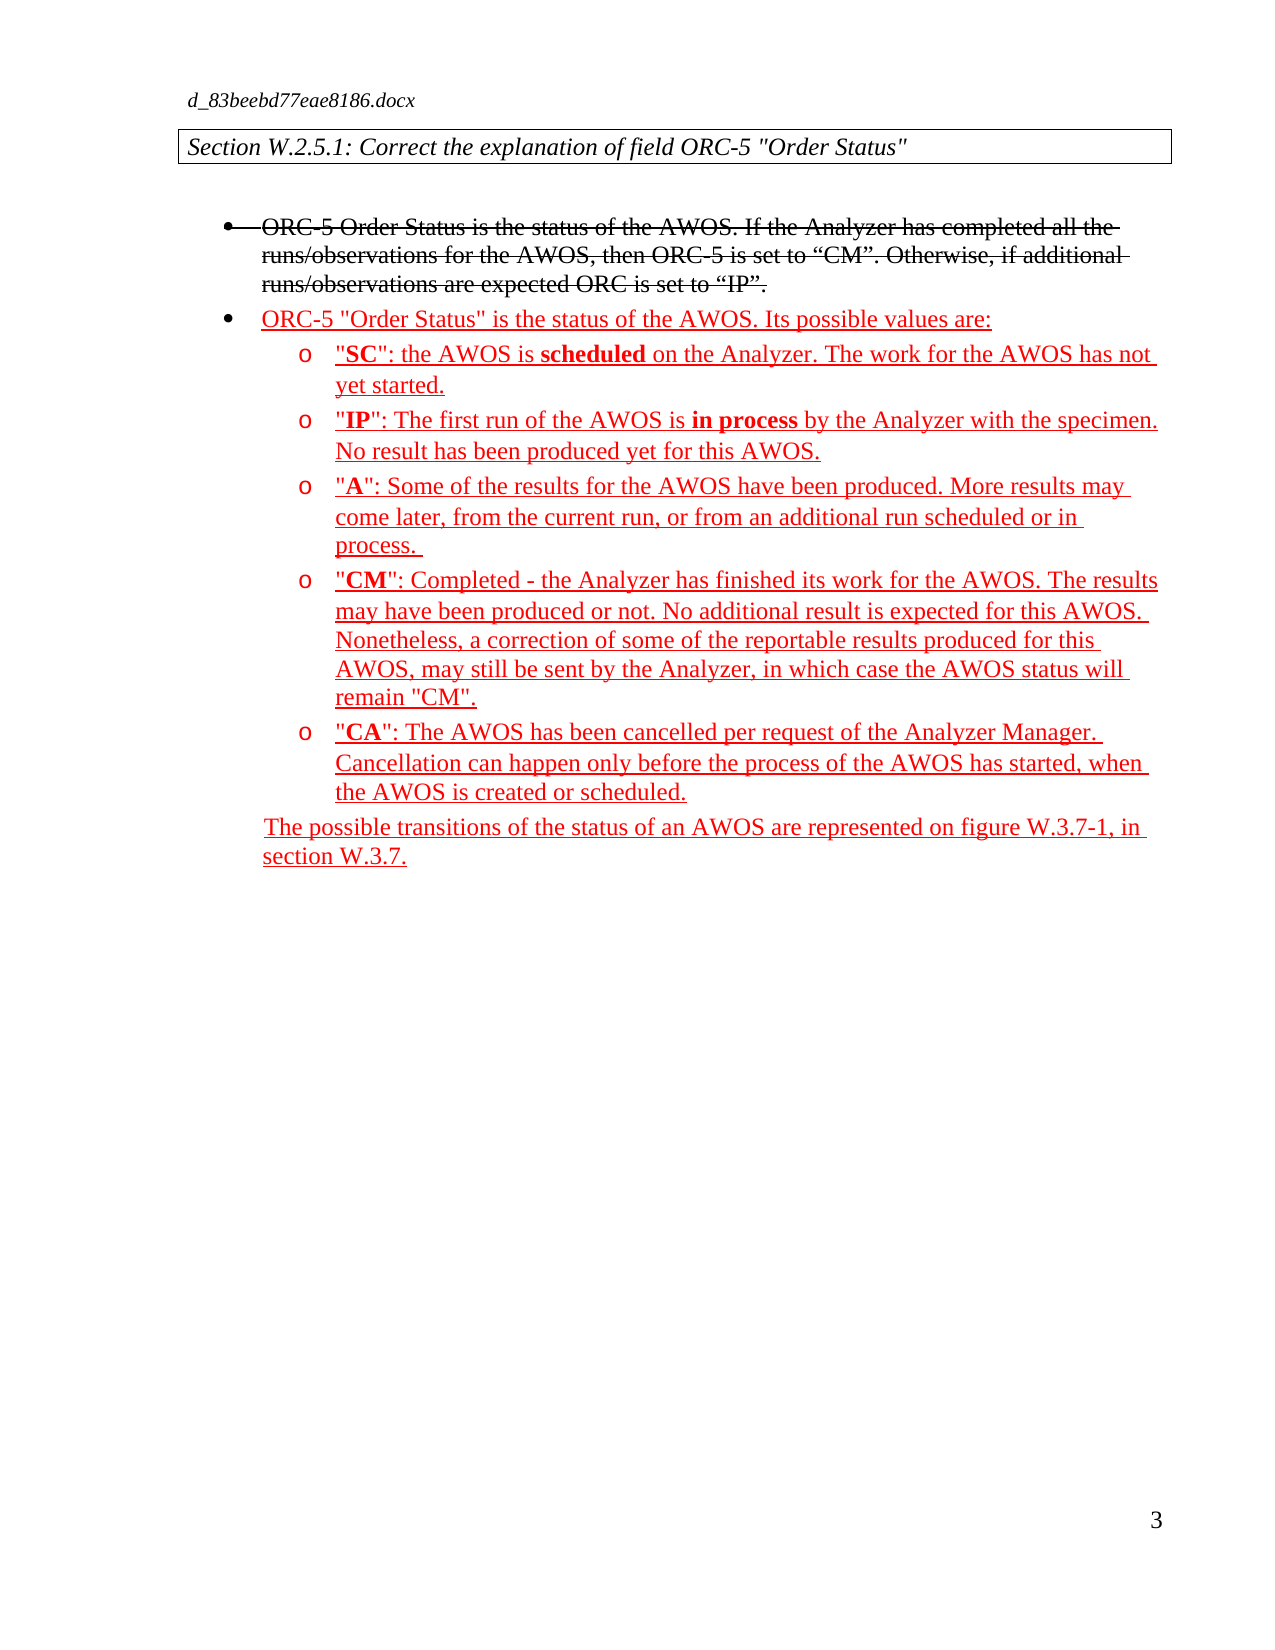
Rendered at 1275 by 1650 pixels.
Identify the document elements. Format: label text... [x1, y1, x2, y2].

list ORC-5 "Order Status" is the status of the AWOS. Its possible values are: [224, 304, 1162, 333]
list "IP": The first run of the AWOS is in process by the Analyzer with the specimen. No result has been produced yet for this AWOS. [298, 405, 1162, 464]
list The possible transitions of the status of an AWOS are represented on figure W.3.7-1, in section W.3.7. [262, 812, 1162, 869]
list "SC": the AWOS is scheduled on the Analyzer. The work for the AWOS has not yet started. [298, 339, 1162, 399]
list "CM": Completed - the Analyzer has finished its work for the AWOS. The results may have been produced or not. No additional result is expected for this AWOS. Nonetheless, a correction of some of the reportable results produced for this AWOS, may still be sent by the Analyzer, in which case the AWOS status will remain "CM". [298, 565, 1162, 711]
list ORC-5 Order Status is the status of the AWOS. If the Analyzer has completed all the runs/observations for the AWOS, then ORC-5 is set to “CM”. Otherwise, if additional runs/observations are expected ORC is set to “IP”. [224, 212, 1162, 298]
list "CA": The AWOS has been cancelled per request of the Analyzer Manager. Cancellation can happen only before the process of the AWOS has started, when the AWOS is created or scheduled. [298, 717, 1162, 806]
list "A": Some of the results for the AWOS have been produced. More results may come later, from the current run, or from an additional run scheduled or in process. [298, 471, 1162, 559]
text Section W.2.5.1: Correct the explanation of field ORC-5 "Order Status" [179, 130, 1171, 163]
